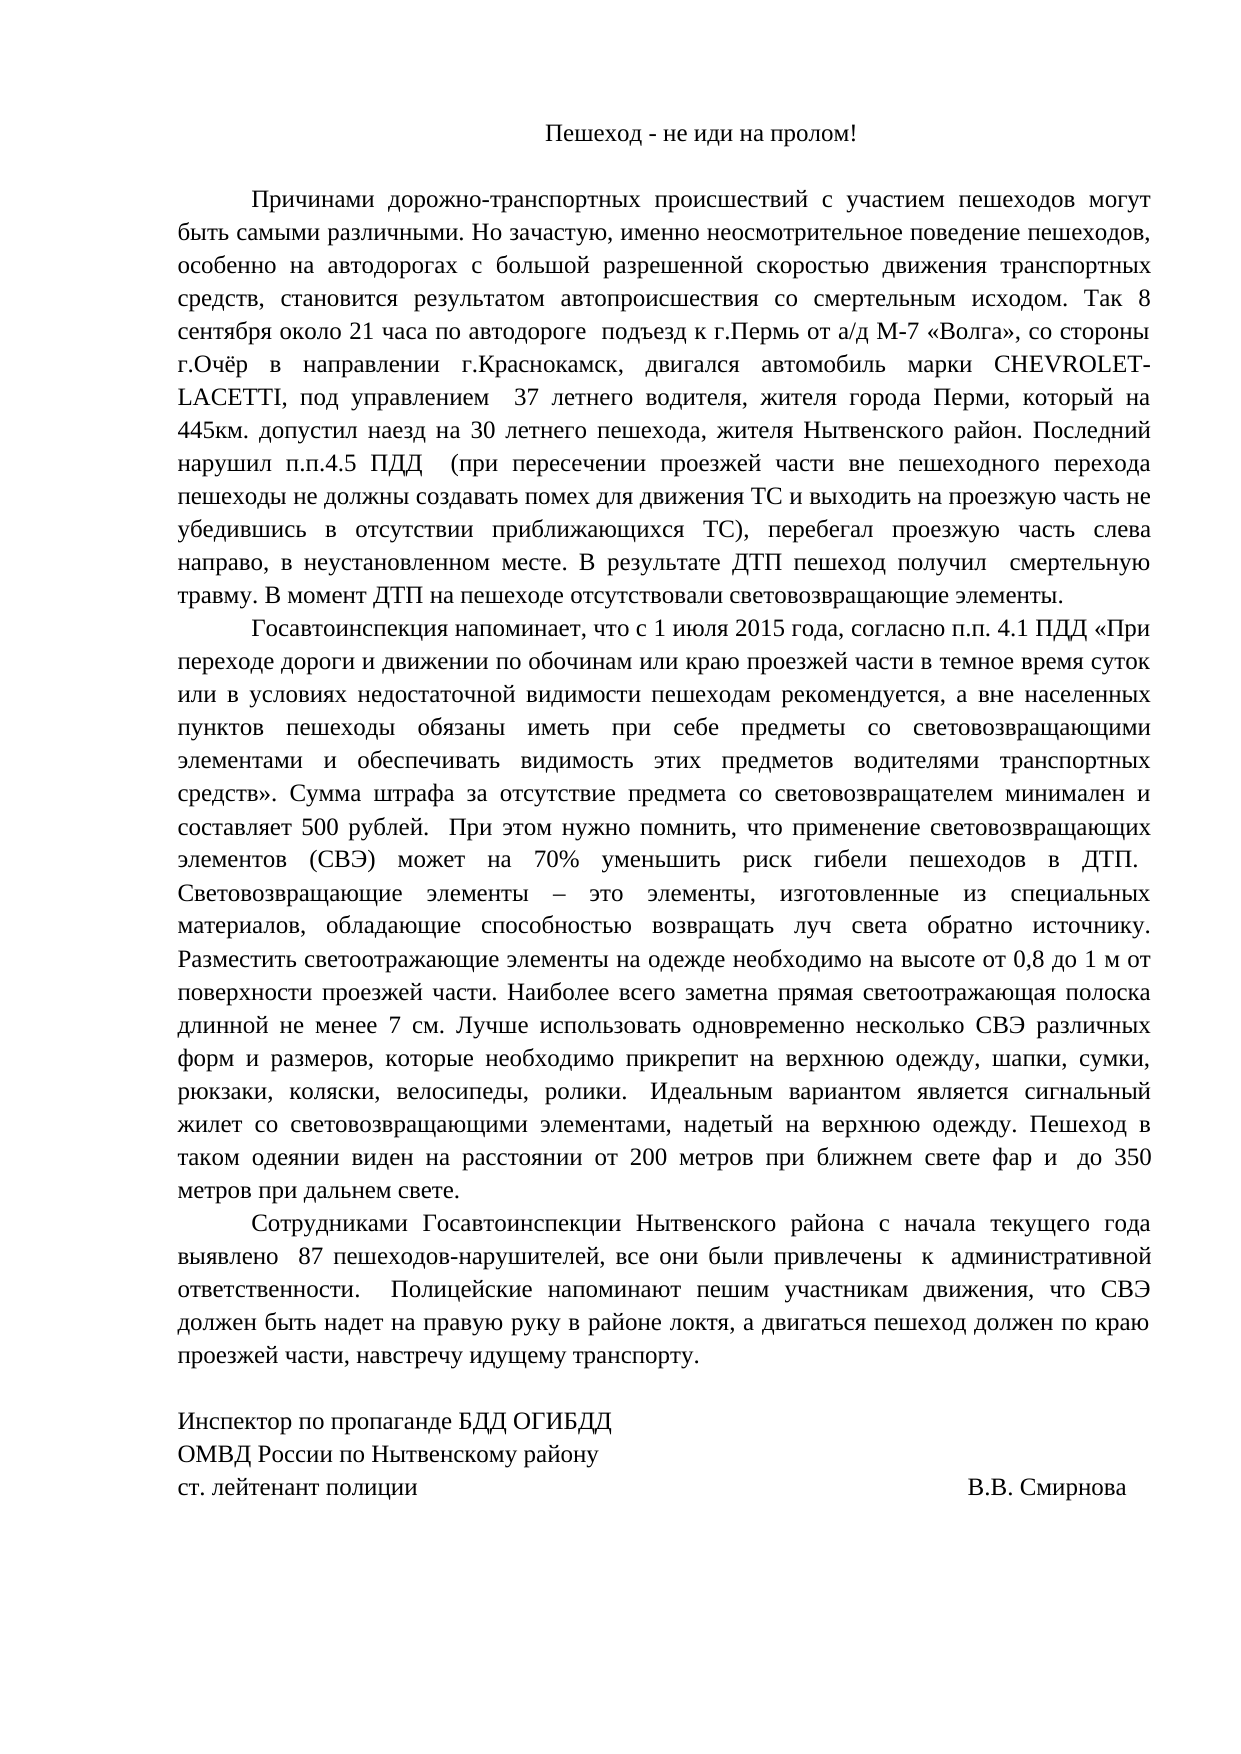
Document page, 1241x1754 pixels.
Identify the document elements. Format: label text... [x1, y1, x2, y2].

text ОМВД России по Нытвенскому району [177, 1439, 1152, 1468]
text ст. лейтенант полиции В.В. Смирнова [177, 1472, 1152, 1501]
text Инспектор по пропаганде БДД ОГИБДД [177, 1406, 1152, 1435]
text Причинами дорожно-транспортных происшествий с участием пешеходов могут быть самыми различными. Но зачастую, именно неосмотрительное поведение пешеходов, особенно на автодорогах с большой разрешенной скоростью движения транспортных средств, становится результатом автопроисшествия со смертельным исходом. Так 8 сентября около 21 часа по автодороге подъезд к г.Пермь от а/д М-7 «Волга», со стороны г.Очёр в направлении г.Краснокамск, двигался автомобиль марки CHEVROLET-LACETTI, под управлением 37 летнего водителя, жителя города Перми, который на 445км. допустил наезд на 30 летнего пешехода, жителя Нытвенского район. Последний нарушил п.п.4.5 ПДД (при пересечении проезжей части вне пешеходного перехода пешеходы не должны создавать помех для движения ТС и выходить на проезжую часть не убедившись в отсутствии приближающихся ТС), перебегал проезжую часть слева направо, в неустановленном месте. В результате ДТП пешеход получил смертельную травму. В момент ДТП на пешеходе отсутствовали световозвращающие элементы. [177, 184, 1152, 609]
text Госавтоинспекция напоминает, что с 1 июля 2015 года, согласно п.п. 4.1 ПДД «При переходе дороги и движении по обочинам или краю проезжей части в темное время суток или в условиях недостаточной видимости пешеходам рекомендуется, а вне населенных пунктов пешеходы обязаны иметь при себе предметы со световозвращающими элементами и обеспечивать видимость этих предметов водителями транспортных средств». Сумма штрафа за отсутствие предмета со световозвращателем минимален и составляет 500 рублей. При этом нужно помнить, что применение световозвращающих элементов (СВЭ) может на 70% уменьшить риск гибели пешеходов в ДТП. Световозвращающие элементы – это элементы, изготовленные из специальных материалов, обладающие способностью возвращать луч света обратно источнику. Разместить светоотражающие элементы на одежде необходимо на высоте от 0,8 до 1 м от поверхности проезжей части. Наиболее всего заметна прямая светоотражающая полоска длинной не менее 7 см. Лучше использовать одновременно несколько СВЭ различных форм и размеров, которые необходимо прикрепит на верхнюю одежду, шапки, сумки, рюкзаки, коляски, велосипеды, ролики. Идеальным вариантом является сигнальный жилет со световозвращающими элементами, надетый на верхнюю одежду. Пешеход в таком одеянии виден на расстоянии от 200 метров при ближнем свете фар и до 350 метров при дальнем свете. [177, 613, 1152, 1203]
text Пешеход - не иди на пролом! [177, 118, 1152, 147]
text Сотрудниками Госавтоинспекции Нытвенского района с начала текущего года выявлено 87 пешеходов-нарушителей, все они были привлечены к административной ответственности. Полицейские напоминают пешим участникам движения, что СВЭ должен быть надет на правую руку в районе локтя, а двигаться пешеход должен по краю проезжей части, навстречу идущему транспорту. [177, 1208, 1152, 1369]
